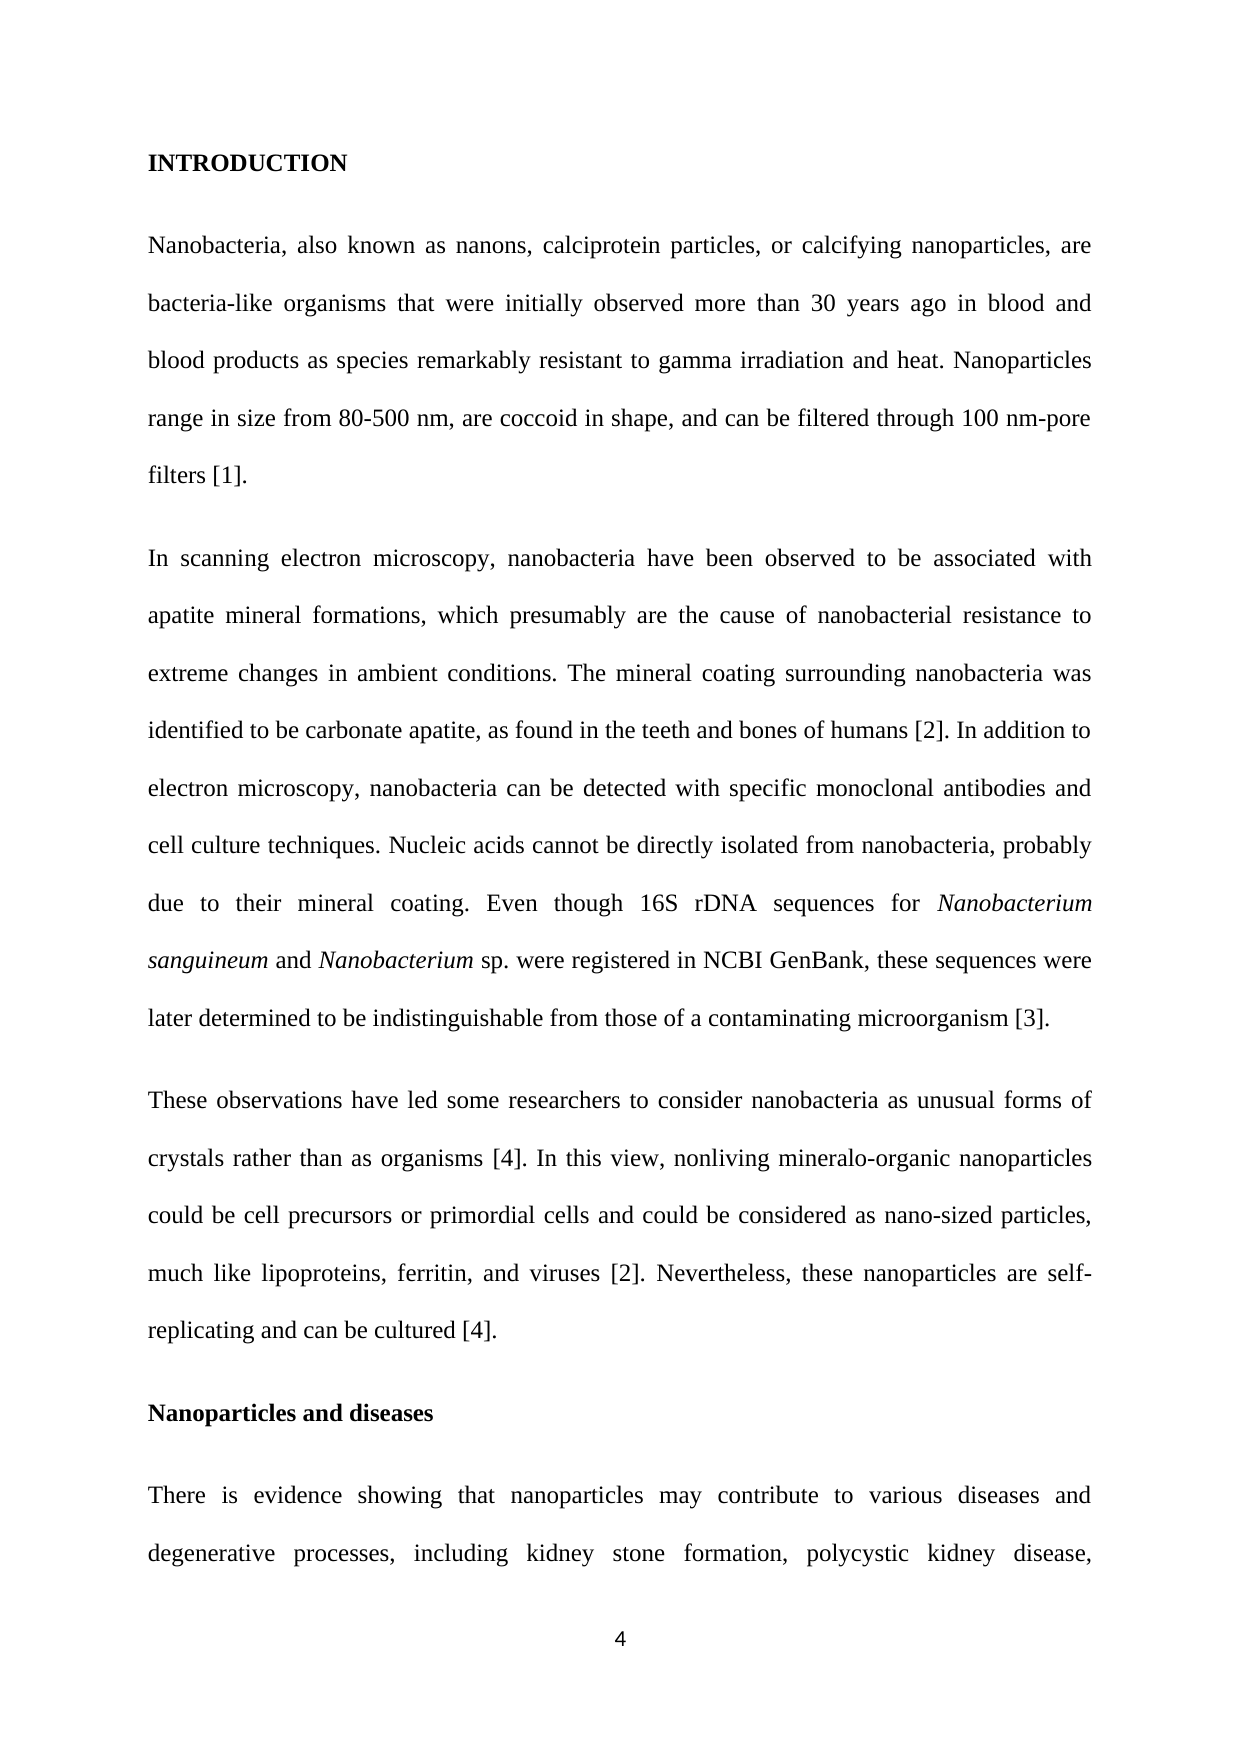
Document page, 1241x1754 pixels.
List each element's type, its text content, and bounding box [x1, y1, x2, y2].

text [148, 1480, 1093, 1566]
text Nanoparticles and diseases [148, 1398, 1093, 1426]
text These observations have led some researchers to consider nanobacteria as unusual forms of crystals rather than as organisms [4]. In this view, nonliving mineralo-organic nanoparticles could be cell precursors or primordial cells and could be considered as nano-sized particles, much like lipoproteins, ferritin, and viruses [2]. Nevertheless, these nanoparticles are self-replicating and can be cultured [4]. [148, 1085, 1093, 1344]
text In scanning electron microscopy, nanobacteria have been observed to be associated with apatite mineral formations, which presumably are the cause of nanobacterial resistance to extreme changes in ambient conditions. The mineral coating surrounding nanobacteria was identified to be carbonate apatite, as found in the teeth and bones of humans [2]. In addition to electron microscopy, nanobacteria can be detected with specific monoclonal antibodies and cell culture techniques. Nucleic acids cannot be directly isolated from nanobacteria, probably due to their mineral coating. Even though 16S rDNA sequences for Nanobacterium sanguineum and Nanobacterium sp. were registered in NCBI GenBank, these sequences were later determined to be indistinguishable from those of a contaminating microorganism [3]. [148, 543, 1093, 1031]
text INTRODUCTION [148, 148, 1093, 176]
text Nanobacteria, also known as nanons, calciprotein particles, or calcifying nanoparticles, are bacteria-like organisms that were initially observed more than 30 years ago in blood and blood products as species remarkably resistant to gamma irradiation and heat. Nanoparticles range in size from 80-500 nm, are coccoid in shape, and can be filtered through 100 nm-pore filters [1]. [148, 230, 1093, 489]
